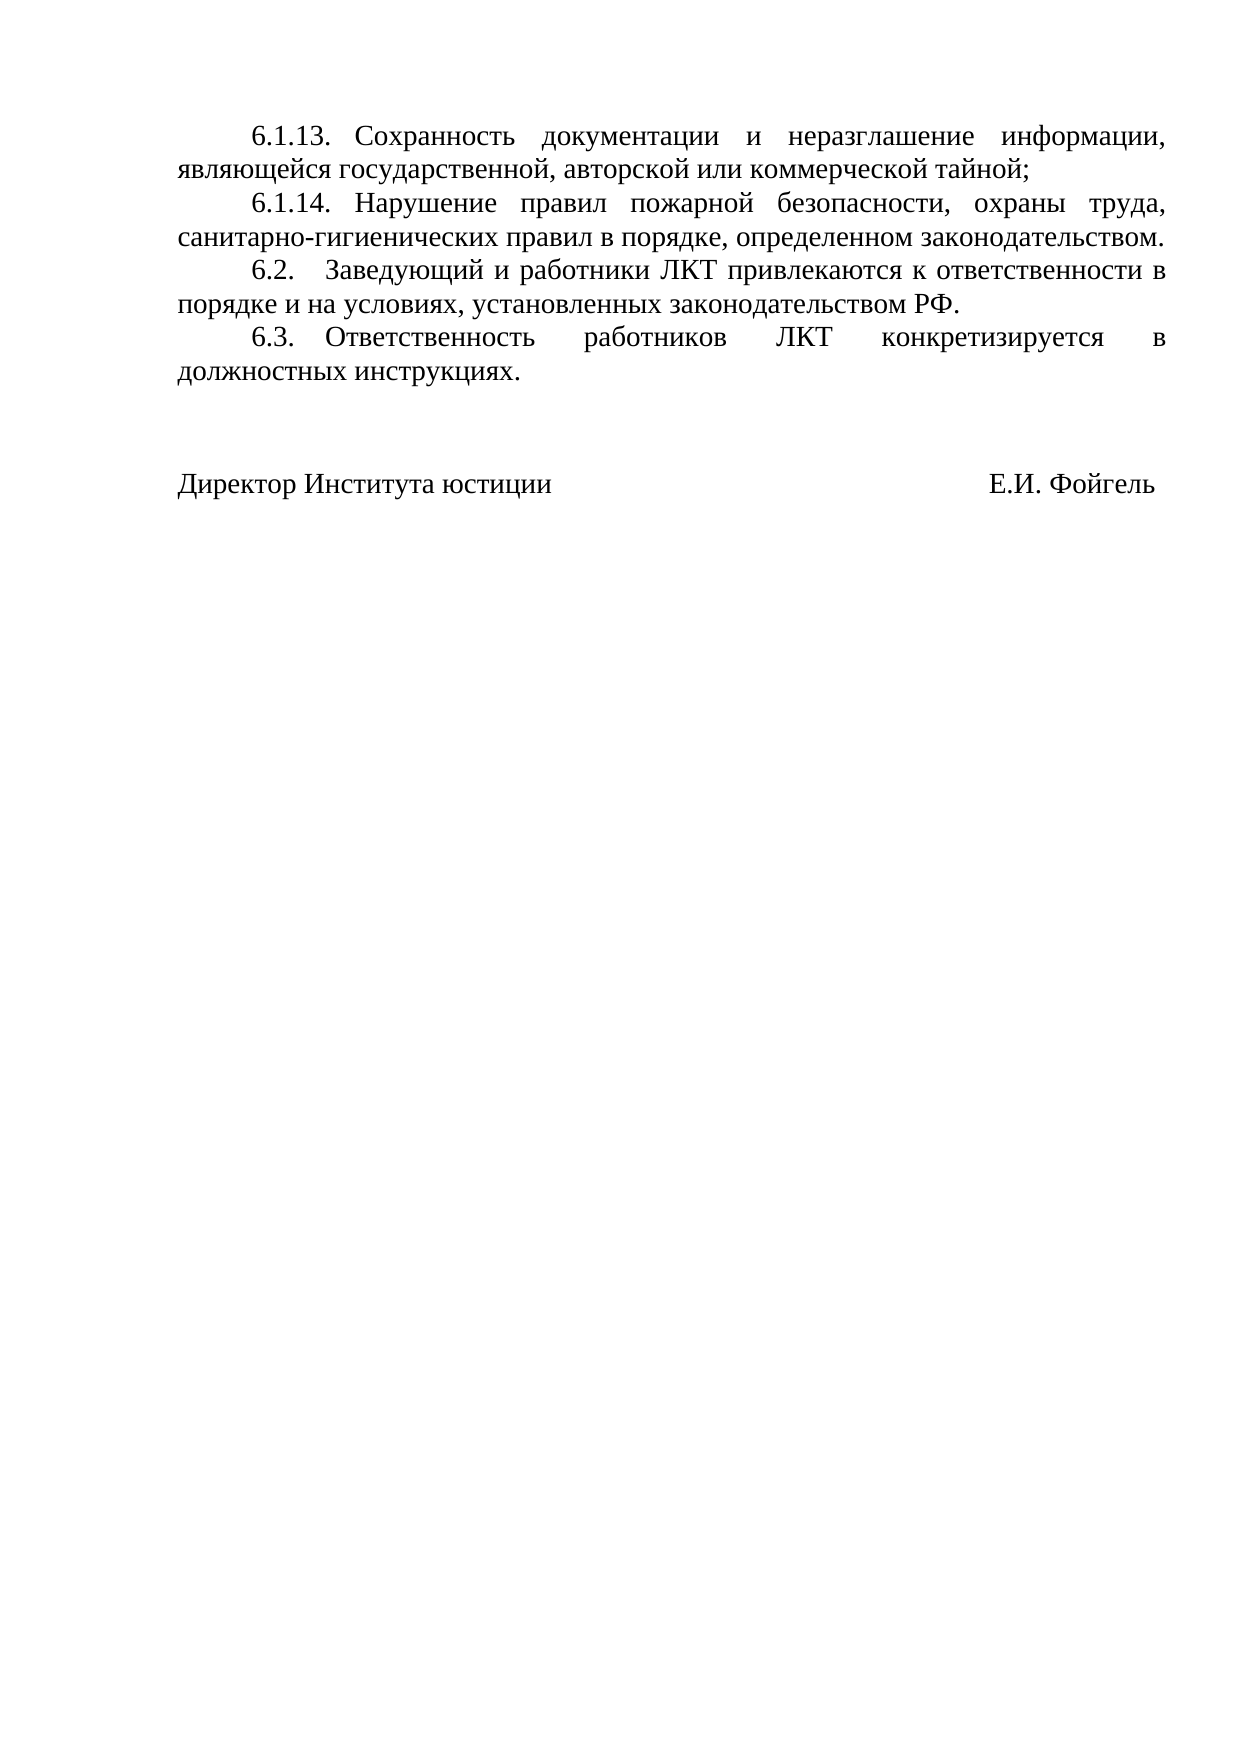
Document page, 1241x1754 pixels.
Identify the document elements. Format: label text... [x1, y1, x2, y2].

text Директор Института юстиции Е.И. Фойгель [177, 466, 1167, 499]
list Ответственность работников ЛКТ конкретизируется в должностных инструкциях. [177, 319, 1167, 386]
list Заведующий и работники ЛКТ привлекаются к ответственности в порядке и на условиях, установленных законодательством РФ. [177, 252, 1167, 319]
list Сохранность документации и неразглашение информации, являющейся государственной, авторской или коммерческой тайной; [177, 118, 1167, 185]
list Нарушение правил пожарной безопасности, охраны труда, санитарно-гигиенических правил в порядке, определенном законодательством. [177, 185, 1167, 252]
